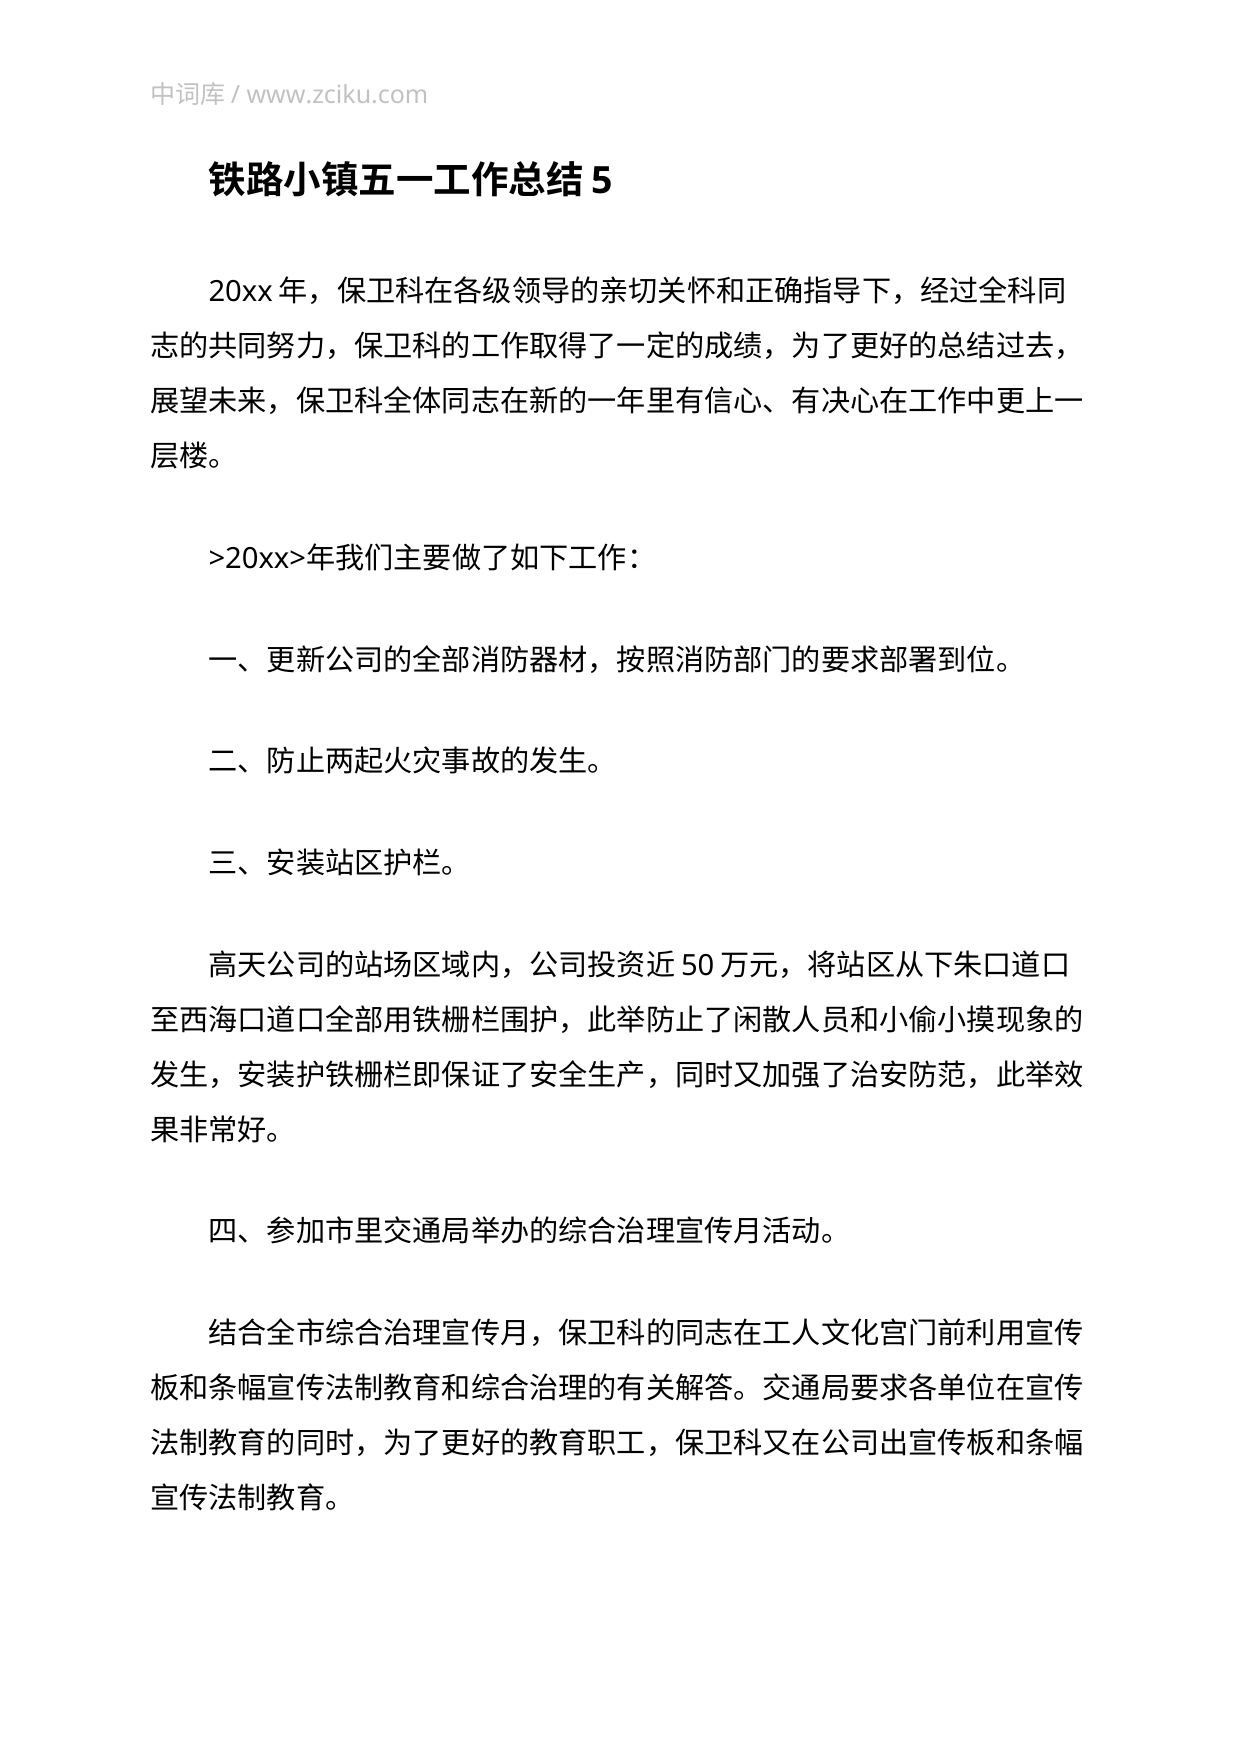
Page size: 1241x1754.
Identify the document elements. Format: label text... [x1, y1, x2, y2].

text 四、参加市里交通局举办的综合治理宣传月活动。 [150, 1208, 1090, 1250]
text 20xx年，保卫科在各级领导的亲切关怀和正确指导下，经过全科同志的共同努力，保卫科的工作取得了一定的成绩，为了更好的总结过去，展望未来，保卫科全体同志在新的一年里有信心、有决心在工作中更上一层楼。 [150, 268, 1090, 475]
text 铁路小镇五一工作总结5 [150, 150, 1090, 204]
text >20xx>年我们主要做了如下工作： [150, 534, 1090, 577]
text 三、安装站区护栏。 [150, 840, 1090, 882]
text 结合全市综合治理宣传月，保卫科的同志在工人文化宫门前利用宣传板和条幅宣传法制教育和综合治理的有关解答。交通局要求各单位在宣传法制教育的同时，为了更好的教育职工，保卫科又在公司出宣传板和条幅宣传法制教育。 [150, 1310, 1090, 1517]
text 高天公司的站场区域内，公司投资近50万元，将站区从下朱口道口至西海口道口全部用铁栅栏围护，此举防止了闲散人员和小偷小摸现象的发生，安装护铁栅栏即保证了安全生产，同时又加强了治安防范，此举效果非常好。 [150, 941, 1090, 1148]
text 二、防止两起火灾事故的发生。 [150, 738, 1090, 780]
text 一、更新公司的全部消防器材，按照消防部门的要求部署到位。 [150, 636, 1090, 678]
